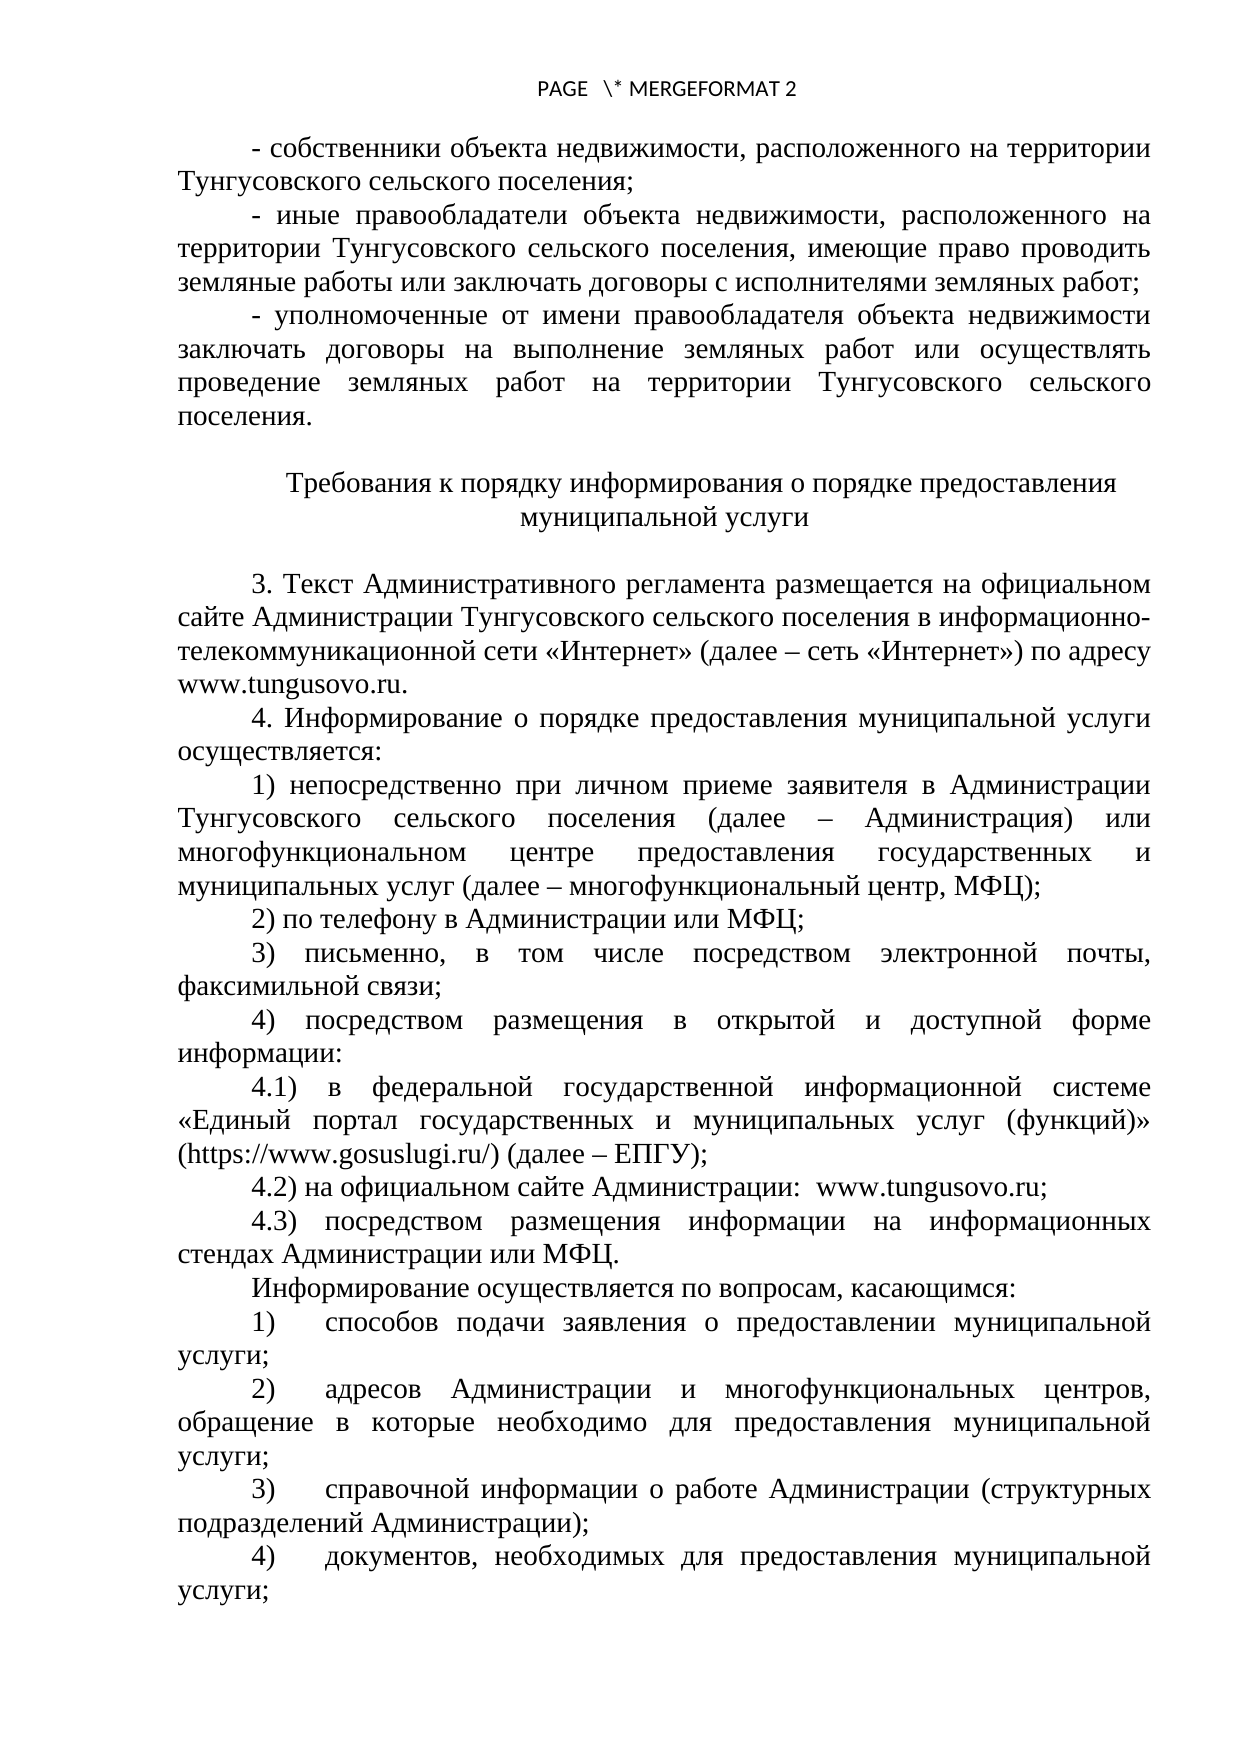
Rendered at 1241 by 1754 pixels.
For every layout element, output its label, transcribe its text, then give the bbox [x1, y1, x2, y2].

text - собственники объекта недвижимости, расположенного на территории Тунгусовского сельского поселения; [177, 130, 1152, 197]
text 4.1) в федеральной государственной информационной системе «Единый портал государственных и муниципальных услуг (функций)» (https://www.gosuslugi.ru/) (далее – ЕПГУ); [177, 1069, 1152, 1169]
list способов подачи заявления о предоставлении муниципальной услуги; [177, 1304, 1152, 1371]
text Требования к порядку информирования о порядке предоставления муниципальной услуги [177, 465, 1152, 532]
text 4.2) на официальном сайте Администрации: www.tungusovo.ru; [177, 1169, 1152, 1203]
text 3. Текст Административного регламента размещается на официальном сайте Администрации Тунгусовского сельского поселения в информационно-телекоммуникационной сети «Интернет» (далее – сеть «Интернет») по адресу www.tungusovo.ru. [177, 566, 1152, 700]
list документов, необходимых для предоставления муниципальной услуги; [177, 1538, 1152, 1606]
text Информирование осуществляется по вопросам, касающимся: [177, 1270, 1152, 1304]
text 4.3) посредством размещения информации на информационных стендах Администрации или МФЦ. [177, 1203, 1152, 1270]
text 3) письменно, в том числе посредством электронной почты, факсимильной связи; [177, 935, 1152, 1002]
text 4) посредством размещения в открытой и доступной форме информации: [177, 1002, 1152, 1069]
text 2) по телефону в Администрации или МФЦ; [177, 901, 1152, 935]
list адресов Администрации и многофункциональных центров, обращение в которые необходимо для предоставления муниципальной услуги; [177, 1371, 1152, 1471]
text 4. Информирование о порядке предоставления муниципальной услуги осуществляется: [177, 700, 1152, 767]
text - иные правообладатели объекта недвижимости, расположенного на территории Тунгусовского сельского поселения, имеющие право проводить земляные работы или заключать договоры с исполнителями земляных работ; [177, 197, 1152, 297]
text - уполномоченные от имени правообладателя объекта недвижимости заключать договоры на выполнение земляных работ или осуществлять проведение земляных работ на территории Тунгусовского сельского поселения. [177, 297, 1152, 432]
list справочной информации о работе Администрации (структурных подразделений Администрации); [177, 1471, 1152, 1538]
text 1) непосредственно при личном приеме заявителя в Администрации Тунгусовского сельского поселения (далее – Администрация) или многофункциональном центре предоставления государственных и муниципальных услуг (далее – многофункциональный центр, МФЦ); [177, 767, 1152, 901]
